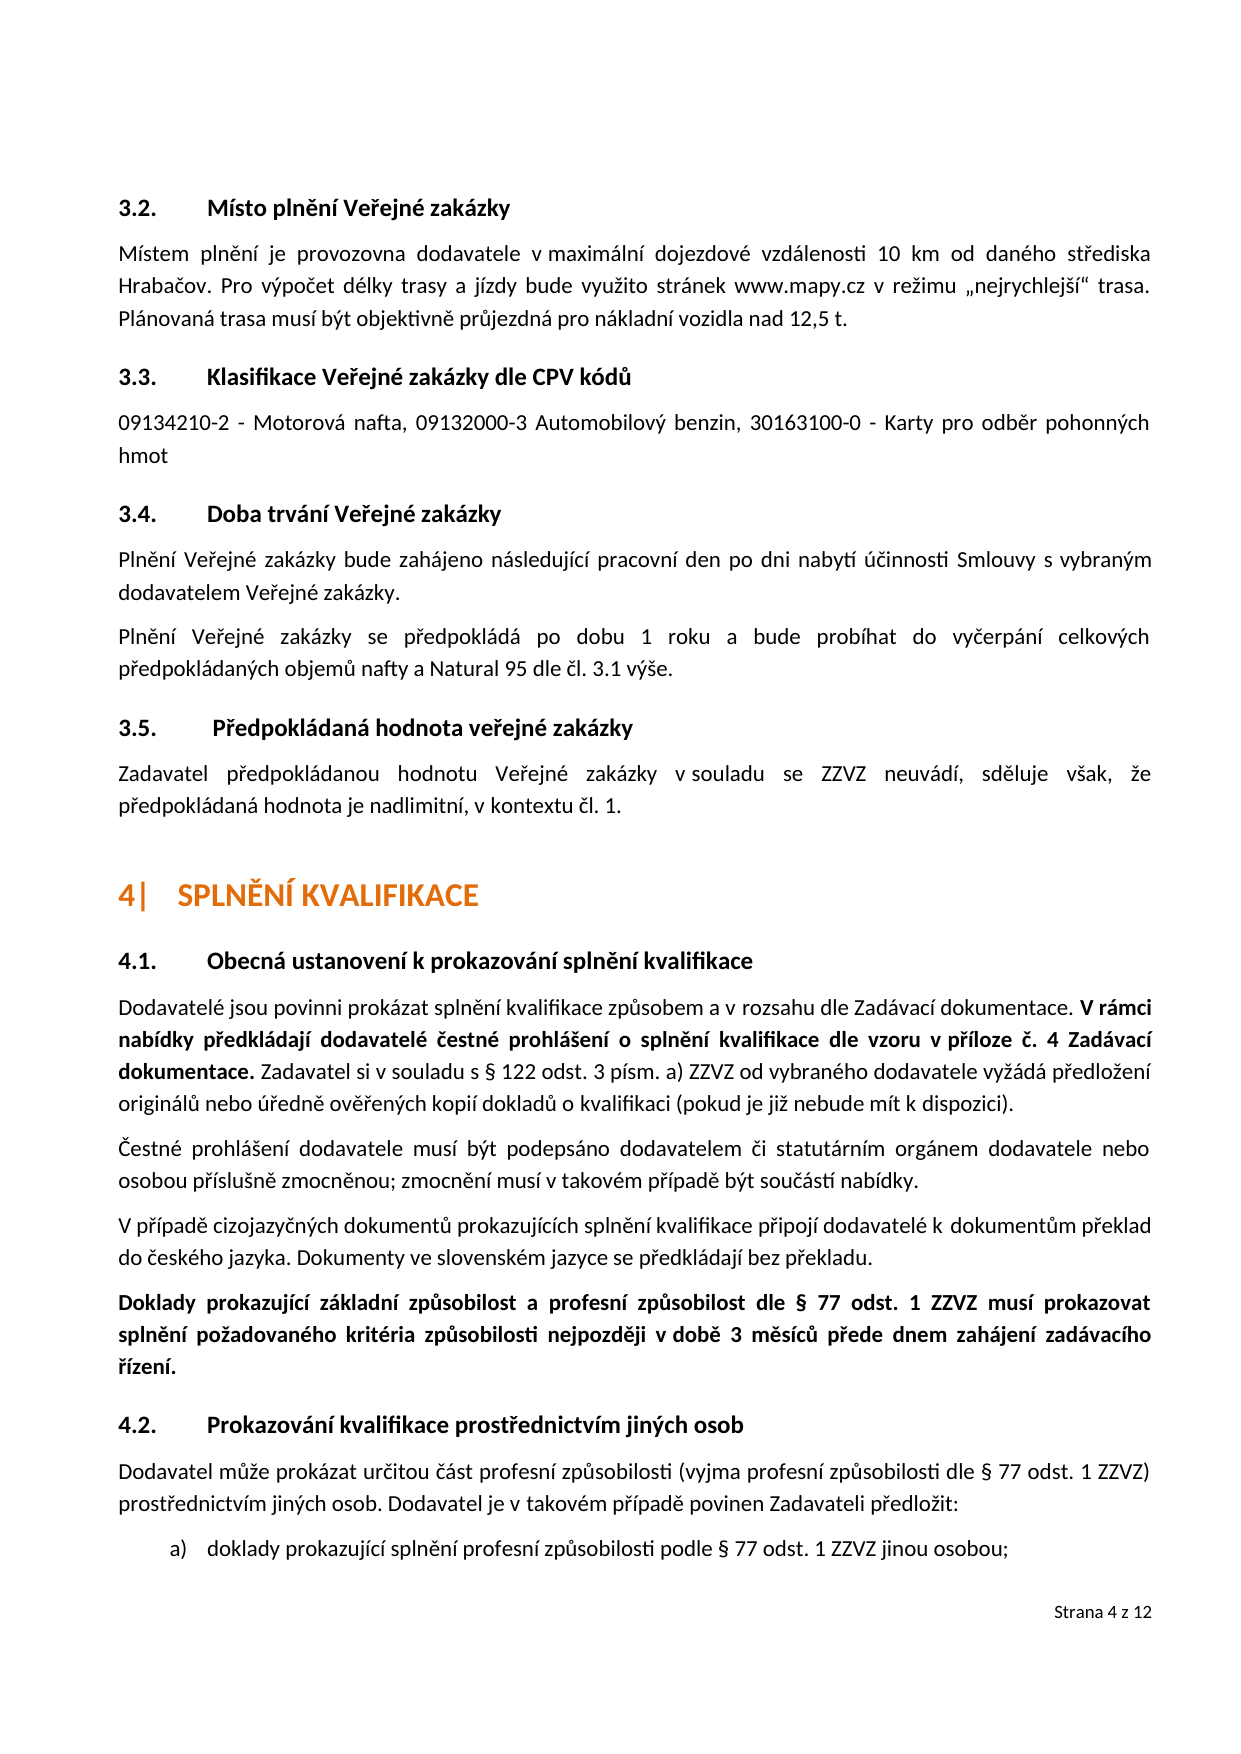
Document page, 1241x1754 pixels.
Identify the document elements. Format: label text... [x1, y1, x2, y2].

text Dodavatelé jsou povinni prokázat splnění kvalifikace způsobem a v rozsahu dle Zadávací dokumentace. V rámci nabídky předkládají dodavatelé čestné prohlášení o splnění kvalifikace dle vzoru v příloze č. 4 Zadávací dokumentace. Zadavatel si v souladu s § 122 odst. 3 písm. a) ZZVZ od vybraného dodavatele vyžádá předložení originálů nebo úředně ověřených kopií dokladů o kvalifikaci (pokud je již nebude mít k dispozici). [118, 993, 1152, 1117]
text Plnění Veřejné zakázky bude zahájeno následující pracovní den po dni nabytí účinnosti Smlouvy s vybraným dodavatelem Veřejné zakázky. [118, 545, 1152, 606]
subtitle Prokazování kvalifikace prostřednictvím jiných osob [118, 1409, 1152, 1440]
subtitle SPLNĚNÍ KVALIFIKACE [118, 873, 1152, 914]
subtitle Doba trvání Veřejné zakázky [118, 498, 1152, 528]
text Zadavatel předpokládanou hodnotu Veřejné zakázky v souladu se ZZVZ neuvádí, sděluje však, že předpokládaná hodnota je nadlimitní, v kontextu čl. 1. [118, 759, 1152, 819]
text Doklady prokazující základní způsobilost a profesní způsobilost dle § 77 odst. 1 ZZVZ musí prokazovat splnění požadovaného kritéria způsobilosti nejpozději v době 3 měsíců přede dnem zahájení zadávacího řízení. [118, 1288, 1152, 1380]
subtitle Obecná ustanovení k prokazování splnění kvalifikace [118, 945, 1152, 976]
subtitle Místo plnění Veřejné zakázky [118, 192, 1152, 222]
text Místem plnění je provozovna dodavatele v maximální dojezdové vzdálenosti 10 km od daného střediska Hrabačov. Pro výpočet délky trasy a jízdy bude využito stránek www.mapy.cz v režimu „nejrychlejší“ trasa. Plánovaná trasa musí být objektivně průjezdná pro nákladní vozidla nad 12,5 t. [118, 239, 1152, 332]
text Čestné prohlášení dodavatele musí být podepsáno dodavatelem či statutárním orgánem dodavatele nebo osobou příslušně zmocněnou; zmocnění musí v takovém případě být součástí nabídky. [118, 1134, 1152, 1194]
text Plnění Veřejné zakázky se předpokládá po dobu 1 roku a bude probíhat do vyčerpání celkových předpokládaných objemů nafty a Natural 95 dle čl. 3.1 výše. [118, 622, 1152, 682]
text V případě cizojazyčných dokumentů prokazujících splnění kvalifikace připojí dodavatelé k dokumentům překlad do českého jazyka. Dokumenty ve slovenském jazyce se předkládají bez překladu. [118, 1211, 1152, 1271]
subtitle Klasifikace Veřejné zakázky dle CPV kódů [118, 361, 1152, 392]
text doklady prokazující splnění profesní způsobilosti podle § 77 odst. 1 ZZVZ jinou osobou; [169, 1534, 1152, 1562]
subtitle Předpokládaná hodnota veřejné zakázky [118, 712, 1152, 742]
text Dodavatel může prokázat určitou část profesní způsobilosti (vyjma profesní způsobilosti dle § 77 odst. 1 ZZVZ) prostřednictvím jiných osob. Dodavatel je v takovém případě povinen Zadavateli předložit: [118, 1457, 1152, 1517]
text 09134210-2 - Motorová nafta, 09132000-3 Automobilový benzin, 30163100-0 - Karty pro odběr pohonných hmot [118, 408, 1152, 469]
